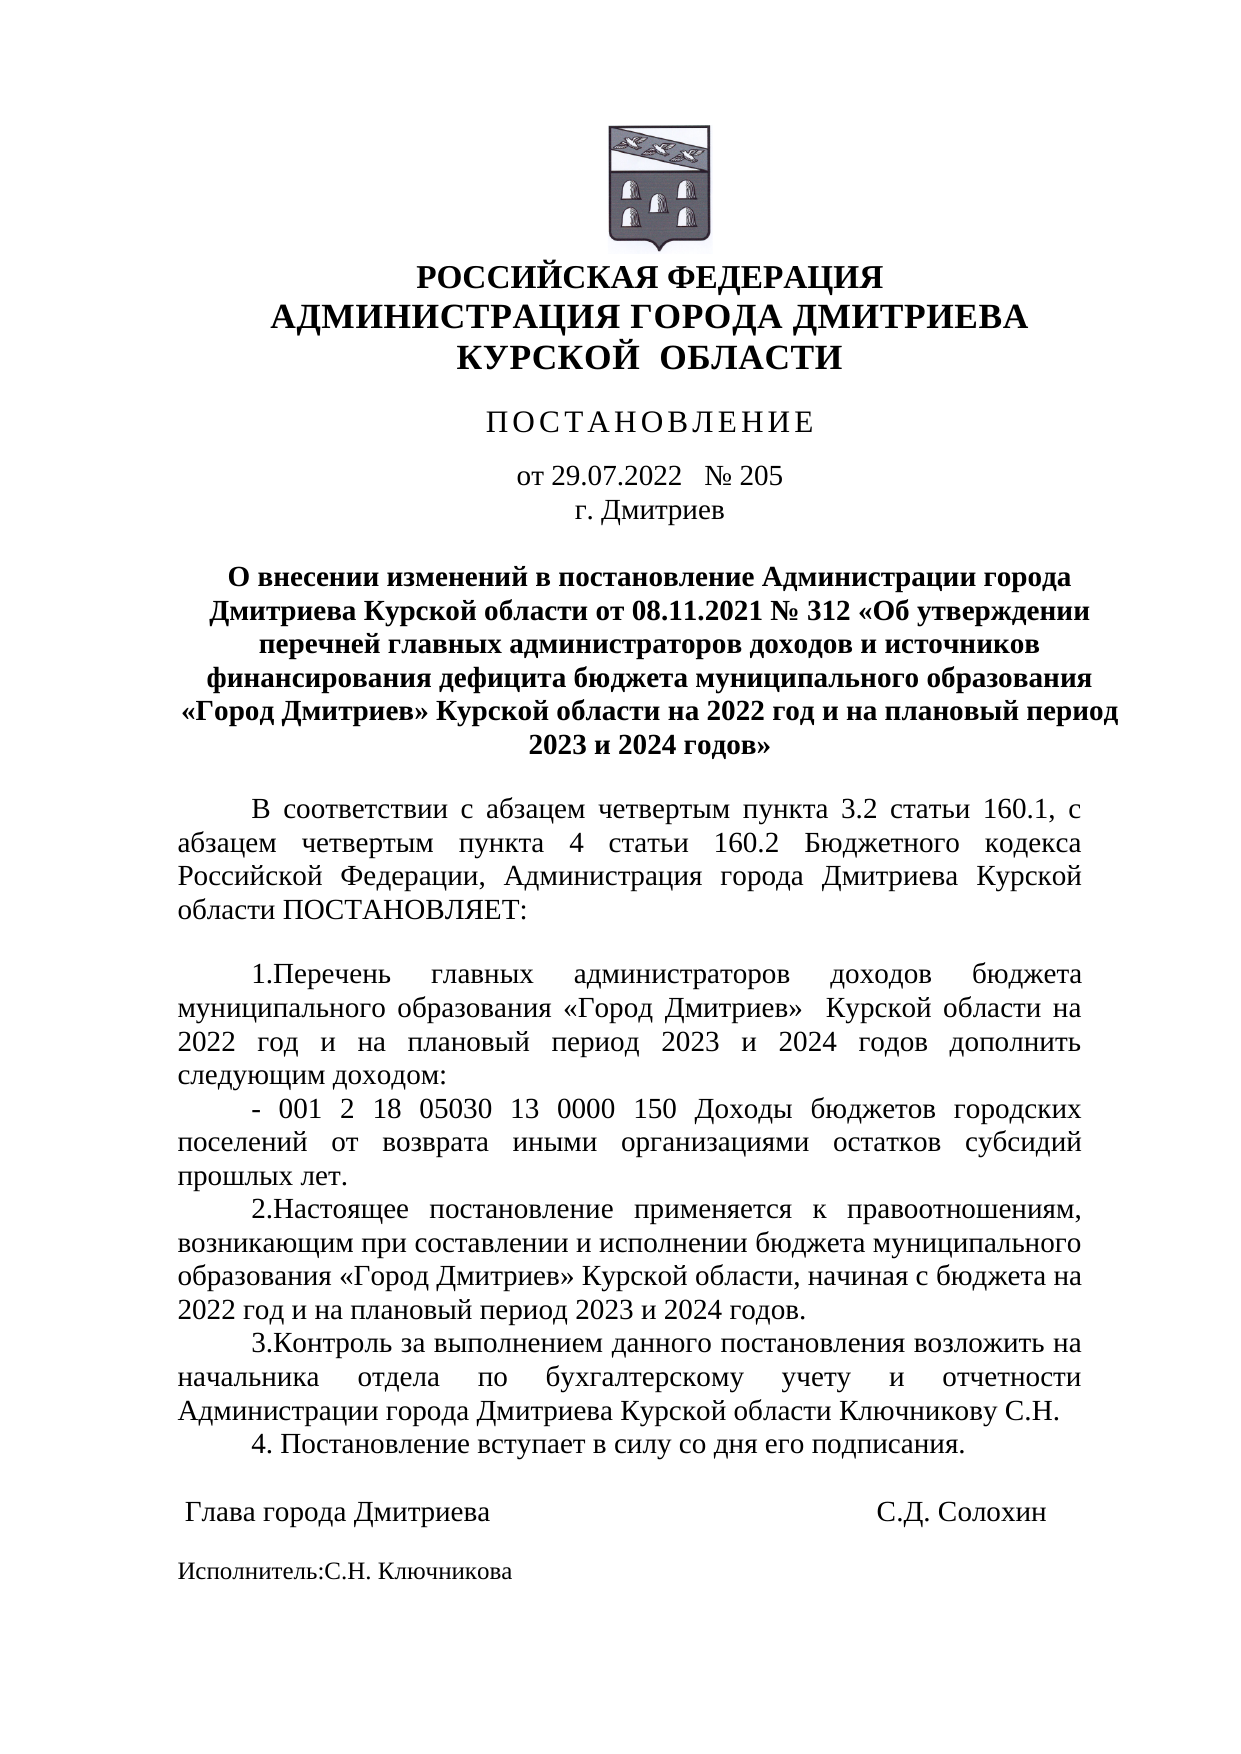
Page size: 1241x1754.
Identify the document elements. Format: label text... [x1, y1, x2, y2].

text В соответствии с абзацем четвертым пункта 3.2 статьи 160.1, с абзацем четвертым пункта 4 статьи 160.2 Бюджетного кодекса Российской Федерации, Администрация города Дмитриева Курской области ПОСТАНОВЛЯЕТ: [177, 792, 1082, 926]
text Исполнитель:С.Н. Ключникова [177, 1556, 1122, 1585]
text АДМИНИСТРАЦИЯ ГОРОДА ДМИТРИЕВА КУРСКОЙ ОБЛАСТИ [177, 295, 1122, 377]
text 1.Перечень главных администраторов доходов бюджета муниципального образования «Город Дмитриев» Курской области на 2022 год и на плановый период 2023 и 2024 годов дополнить следующим доходом: [177, 957, 1082, 1091]
text - 001 2 18 05030 13 0000 150 Доходы бюджетов городских поселений от возврата иными организациями остатков субсидий прошлых лет. [177, 1091, 1082, 1192]
text 2.Настоящее постановление применяется к правоотношениям, возникающим при составлении и исполнении бюджета муниципального образования «Город Дмитриев» Курской области, начиная с бюджета на 2022 год и на плановый период 2023 и 2024 годов. [177, 1192, 1082, 1326]
text О внесении изменений в постановление Администрации города Дмитриева Курской области от 08.11.2021 № 312 «Об утверждении перечней главных администраторов доходов и источников финансирования дефицита бюджета муниципального образования «Город Дмитриев» Курской области на 2022 год и на плановый период 2023 и 2024 годов» [177, 559, 1122, 760]
text от 29.07.2022 № 205 [177, 458, 1122, 492]
text ПОСТАНОВЛЕНИЕ [177, 403, 1122, 439]
text г. Дмитриев [177, 492, 1122, 526]
text 3.Контроль за выполнением данного постановления возложить на начальника отдела по бухгалтерскому учету и отчетности Администрации города Дмитриева Курской области Ключникову С.Н. [177, 1326, 1082, 1427]
picture [607, 125, 713, 254]
text 4. Постановление вступает в силу со дня его подписания. [177, 1427, 1082, 1460]
text Глава города Дмитриева С.Д. Солохин [177, 1494, 1122, 1527]
text РОССИЙСКАЯ ФЕДЕРАЦИЯ [177, 257, 1122, 295]
